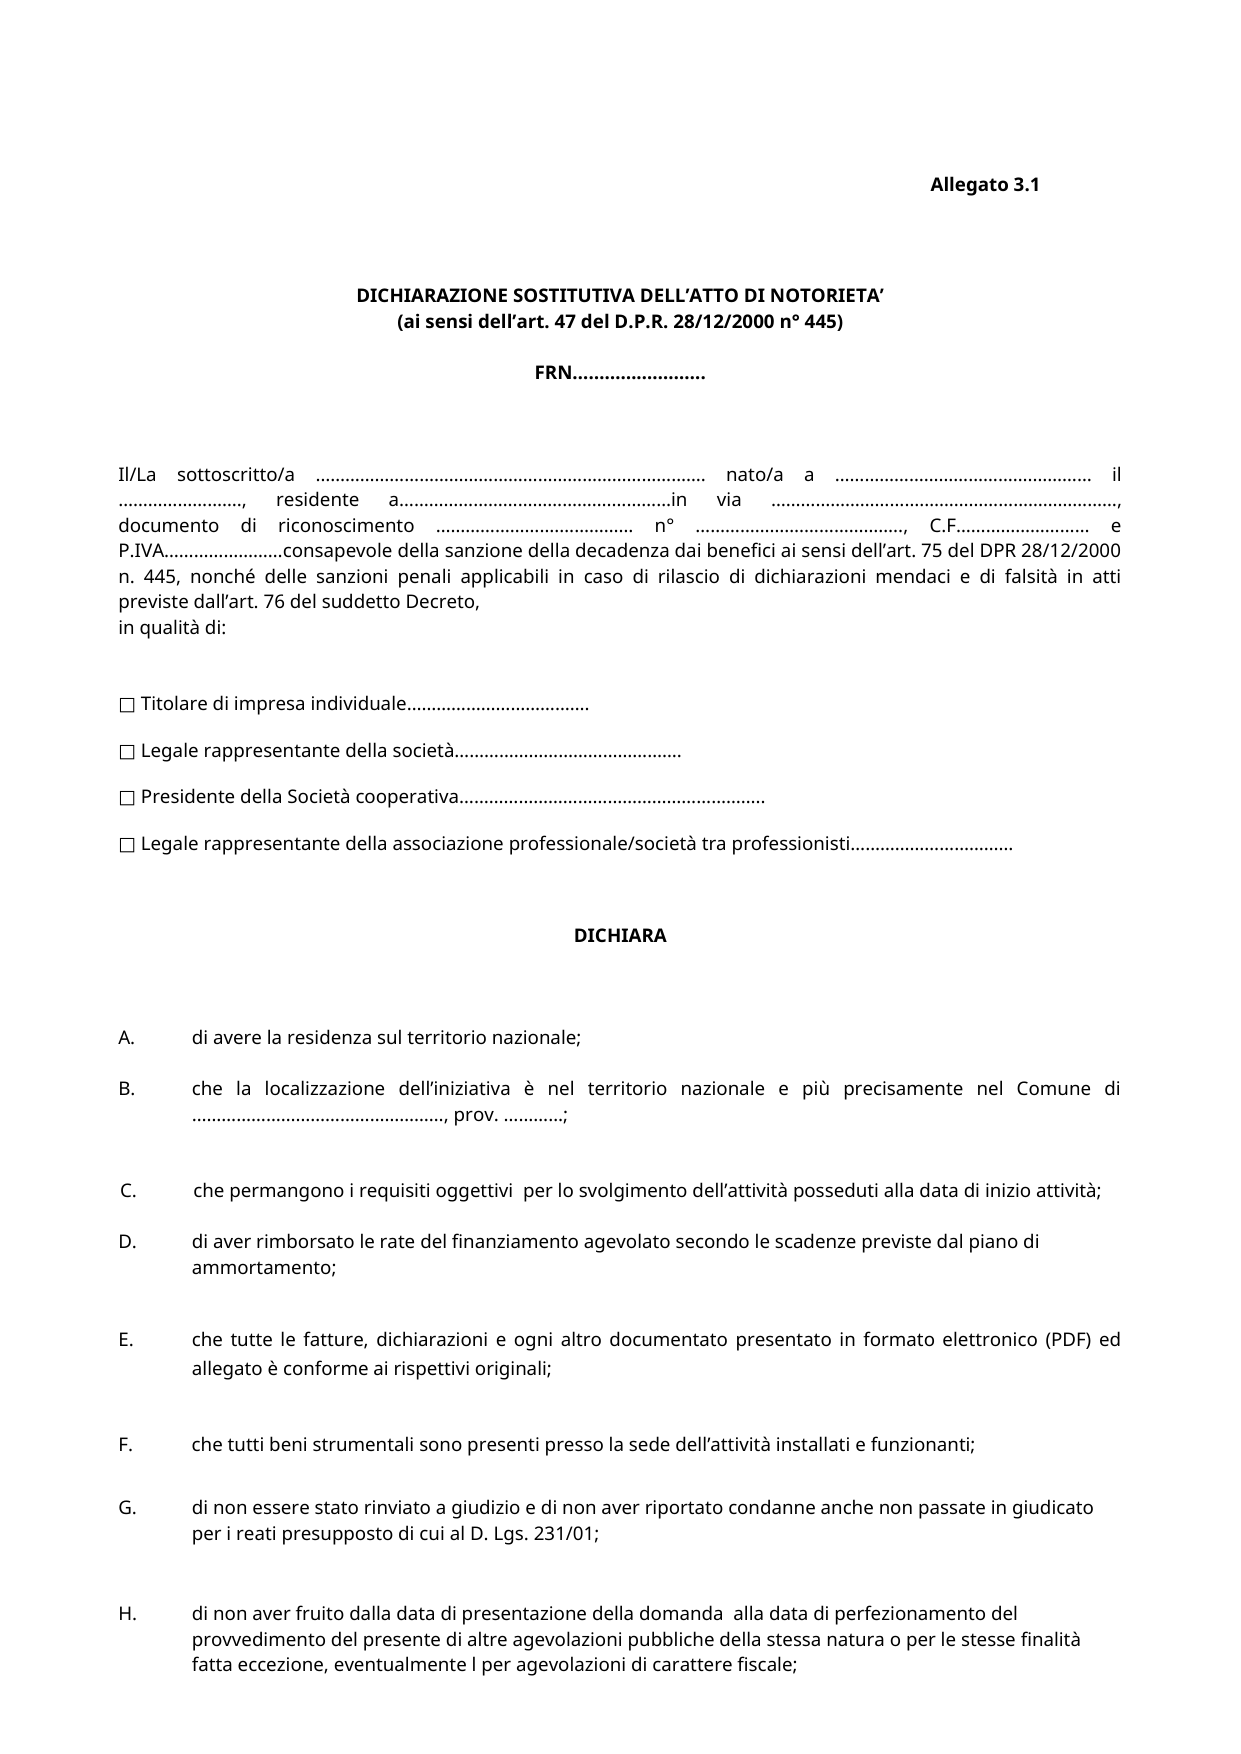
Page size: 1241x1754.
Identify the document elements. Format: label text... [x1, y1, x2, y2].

text □ Presidente della Società cooperativa…………………………………………………….. [118, 783, 1122, 809]
text DICHIARAZIONE SOSTITUTIVA DELL’ATTO DI NOTORIETA’ [118, 282, 1122, 308]
text Il/La sottoscritto/a ……………………………………………………………………. nato/a a ………………………………….………… il ……………………., residente a…………………………………….…………in via ………………………….…………………………………, documento di riconoscimento …………………….…………… n° ………………….……………….., C.F……………………… e P.IVA……………………consapevole della sanzione della decadenza dai benefici ai sensi dell’art. 75 del DPR 28/12/2000 n. 445, nonché delle sanzioni penali applicabili in caso di rilascio di dichiarazioni mendaci e di falsità in atti previste dall’art. 76 del suddetto Decreto, [118, 461, 1122, 614]
list che permangono i requisiti oggettivi per lo svolgimento dell’attività posseduti alla data di inizio attività; [120, 1178, 1122, 1203]
list di non essere stato rinviato a giudizio e di non aver riportato condanne anche non passate in giudicato per i reati presupposto di cui al D. Lgs. 231/01; [118, 1494, 1122, 1546]
text in qualità di: [118, 614, 1122, 640]
list che la localizzazione dell’iniziativa è nel territorio nazionale e più precisamente nel Comune di ……………………………………………, prov. …………; [118, 1076, 1122, 1127]
list di aver rimborsato le rate del finanziamento agevolato secondo le scadenze previste dal piano di ammortamento; [118, 1229, 1122, 1280]
list di avere la residenza sul territorio nazionale; [118, 1024, 1122, 1050]
text □ Legale rappresentante della associazione professionale/società tra professionisti…………………………… [118, 830, 1122, 855]
text (ai sensi dell’art. 47 del D.P.R. 28/12/2000 n° 445) [118, 308, 1122, 333]
text FRN……………………. [118, 359, 1122, 384]
list che tutti beni strumentali sono presenti presso la sede dell’attività installati e funzionanti; [118, 1431, 1127, 1457]
text Allegato 3.1 [929, 172, 1122, 197]
text DICHIARA [118, 922, 1122, 948]
text □ Titolare di impresa individuale………………………………. [118, 691, 1122, 716]
text □ Legale rappresentante della società………………………………………. [118, 737, 1122, 763]
list che tutte le fatture, dichiarazioni e ogni altro documentato presentato in formato elettronico (PDF) ed allegato è conforme ai rispettivi originali; [118, 1326, 1122, 1381]
list di non aver fruito dalla data di presentazione della domanda alla data di perfezionamento del provvedimento del presente di altre agevolazioni pubbliche della stessa natura o per le stesse finalità fatta eccezione, eventualmente l per agevolazioni di carattere fiscale; [118, 1600, 1122, 1677]
